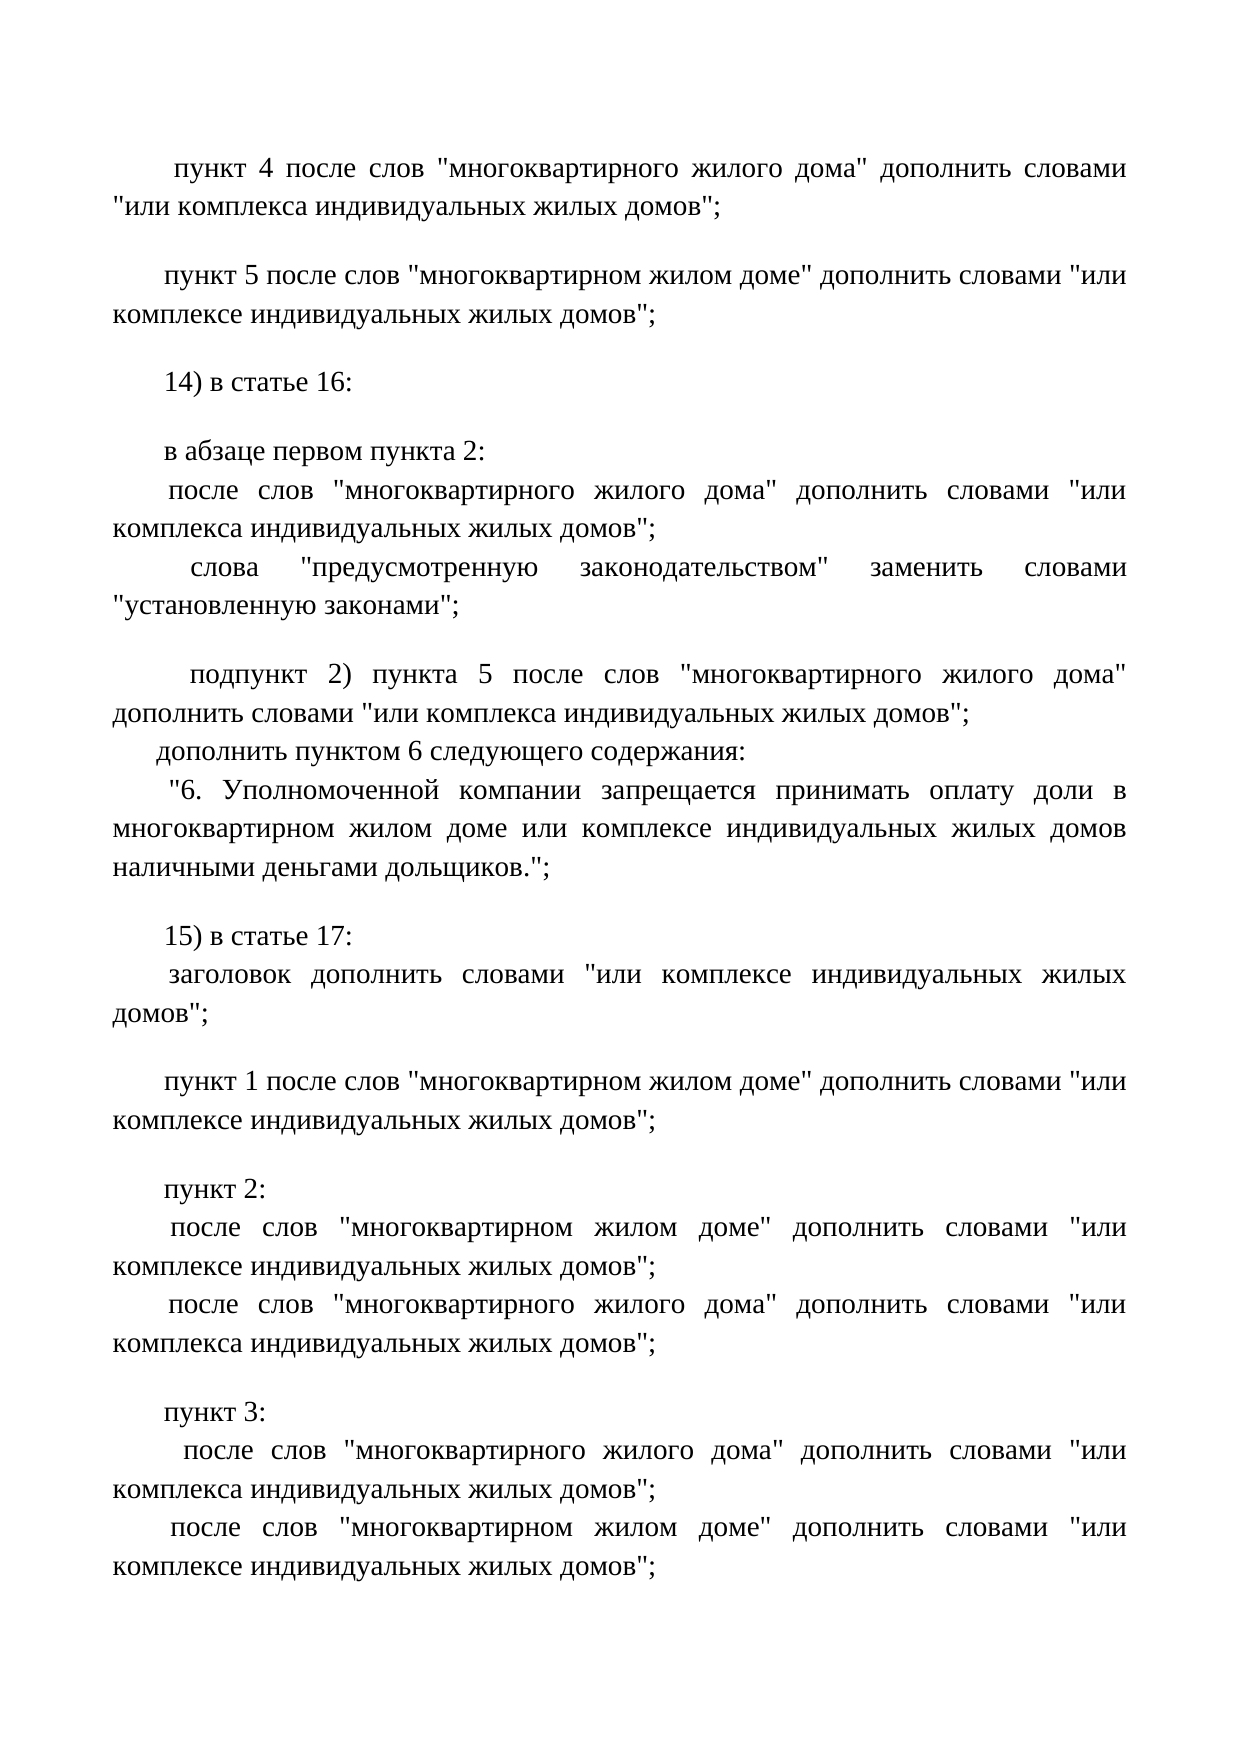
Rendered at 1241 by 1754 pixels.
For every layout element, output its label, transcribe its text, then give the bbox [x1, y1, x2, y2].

text подпункт 2) пункта 5 после слов "многоквартирного жилого дома" дополнить словами "или комплекса индивидуальных жилых домов"; [112, 656, 1128, 728]
text после слов "многоквартирном жилом доме" дополнить словами "или комплексе индивидуальных жилых домов"; [112, 1209, 1128, 1281]
text после слов "многоквартирном жилом доме" дополнить словами "или комплексе индивидуальных жилых домов"; [112, 1509, 1128, 1581]
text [112, 1432, 1128, 1504]
text 14) в статье 16: [112, 364, 1128, 398]
text пункт 2: [112, 1171, 1128, 1204]
text после слов "многоквартирного жилого дома" дополнить словами "или комплекса индивидуальных жилых домов"; [112, 472, 1128, 544]
text после слов "многоквартирного жилого дома" дополнить словами "или комплекса индивидуальных жилых домов"; [112, 1286, 1128, 1358]
text заголовок дополнить словами "или комплексе индивидуальных жилых домов"; [112, 956, 1128, 1028]
text дополнить пунктом 6 следующего содержания: [112, 733, 1128, 767]
text 15) в статье 17: [112, 918, 1128, 951]
text "6. Уполномоченной компании запрещается принимать оплату доли в многоквартирном жилом доме или комплексе индивидуальных жилых домов наличными деньгами дольщиков."; [112, 772, 1128, 882]
text пункт 4 после слов "многоквартирного жилого дома" дополнить словами "или комплекса индивидуальных жилых домов"; [112, 150, 1128, 222]
text пункт 3: [112, 1394, 1128, 1427]
text пункт 5 после слов "многоквартирном жилом доме" дополнить словами "или комплексе индивидуальных жилых домов"; [112, 257, 1128, 329]
text пункт 1 после слов "многоквартирном жилом доме" дополнить словами "или комплексе индивидуальных жилых домов"; [112, 1063, 1128, 1136]
text слова "предусмотренную законодательством" заменить словами "установленную законами"; [112, 549, 1128, 621]
text в абзаце первом пункта 2: [112, 433, 1128, 467]
